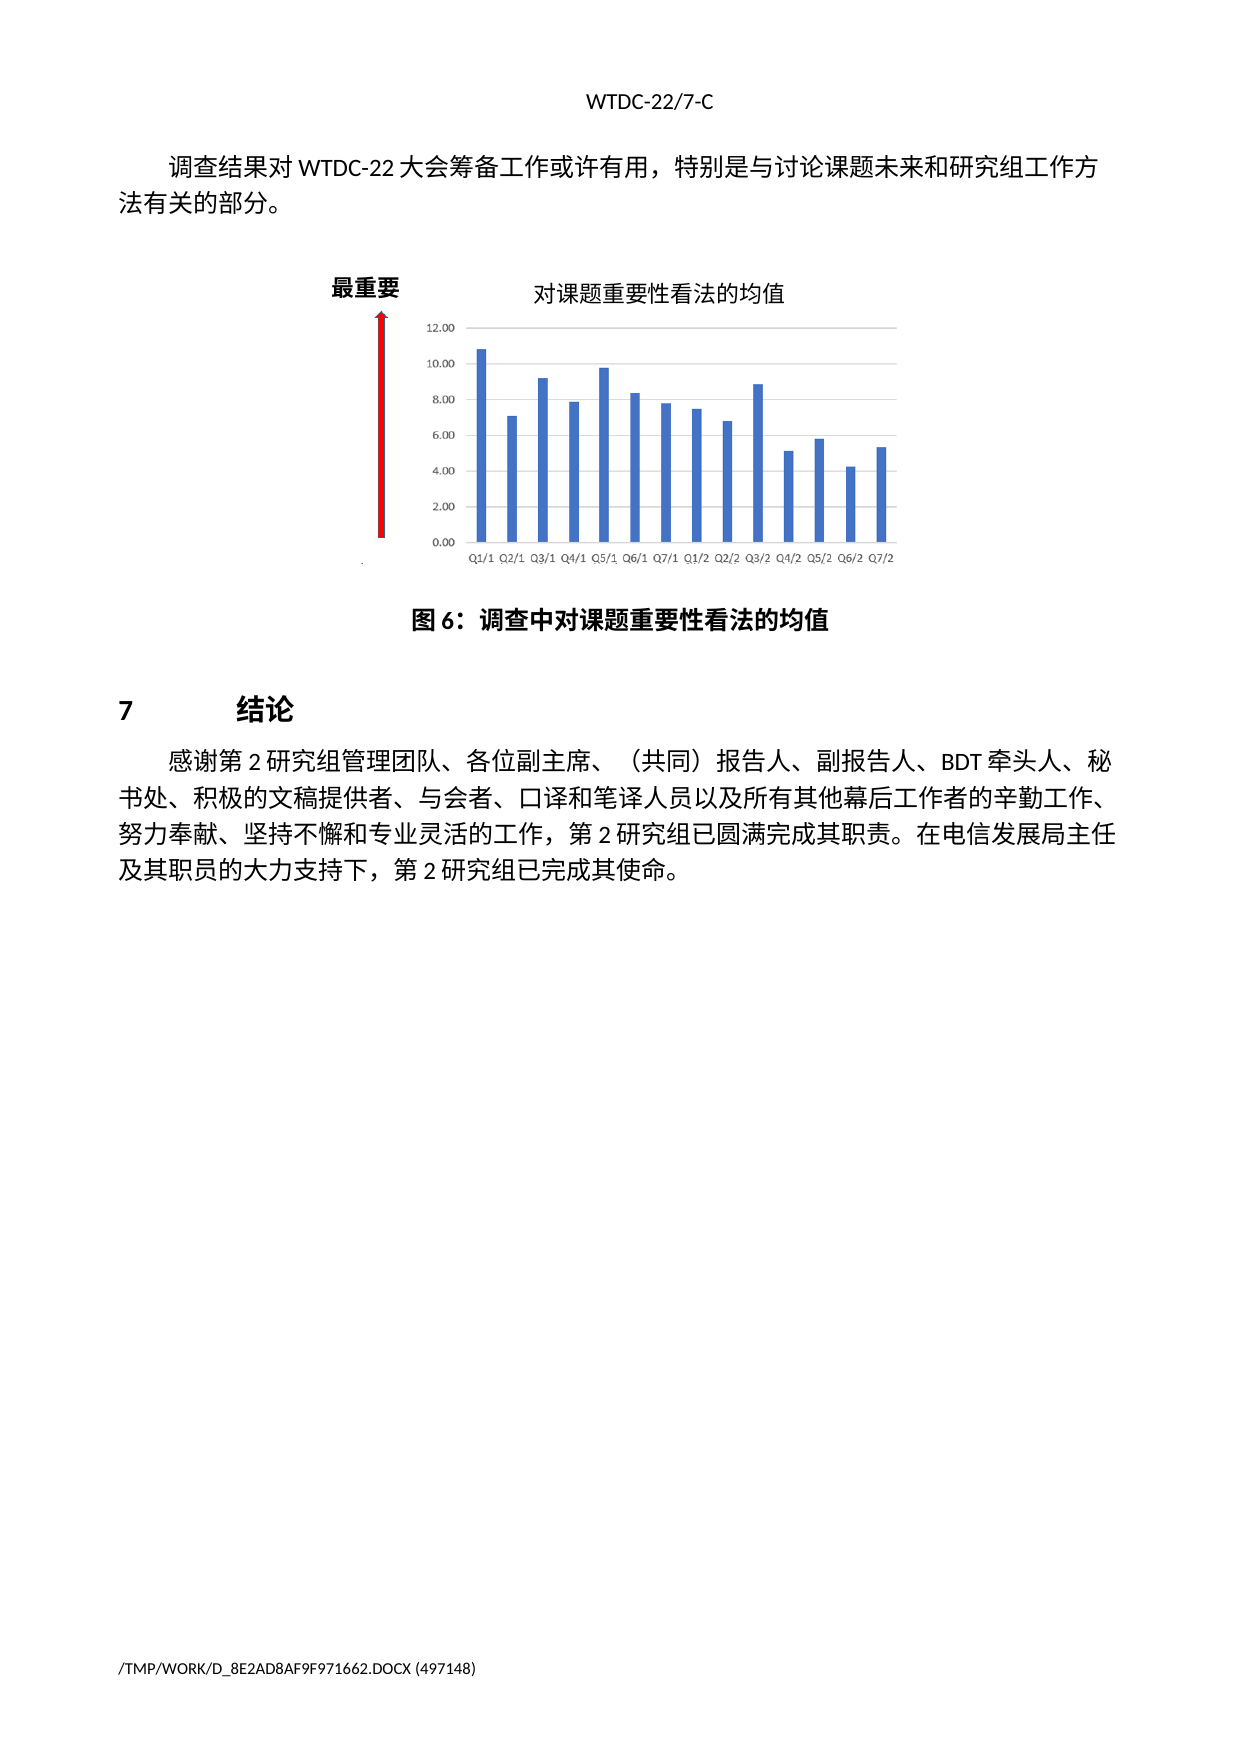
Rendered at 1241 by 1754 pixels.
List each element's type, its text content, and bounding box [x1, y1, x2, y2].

text 感谢第2研究组管理团队、各位副主席、（共同）报告人、副报告人、BDT牵头人、秘书处、积极的文稿提供者、与会者、口译和笔译人员以及所有其他幕后工作者的辛勤工作、努力奉献、坚持不懈和专业灵活的工作，第2研究组已圆满完成其职责。在电信发展局主任及其职员的大力支持下，第2研究组已完成其使命。 [118, 742, 1122, 887]
text 调查结果对WTDC-22大会筹备工作或许有用，特别是与讨论课题未来和研究组工作方法有关的部分。 [118, 148, 1122, 220]
title 图6：调查中对课题重要性看法的均值 [118, 601, 1122, 637]
picture [293, 275, 948, 564]
subtitle 7 结论 [118, 687, 1122, 729]
